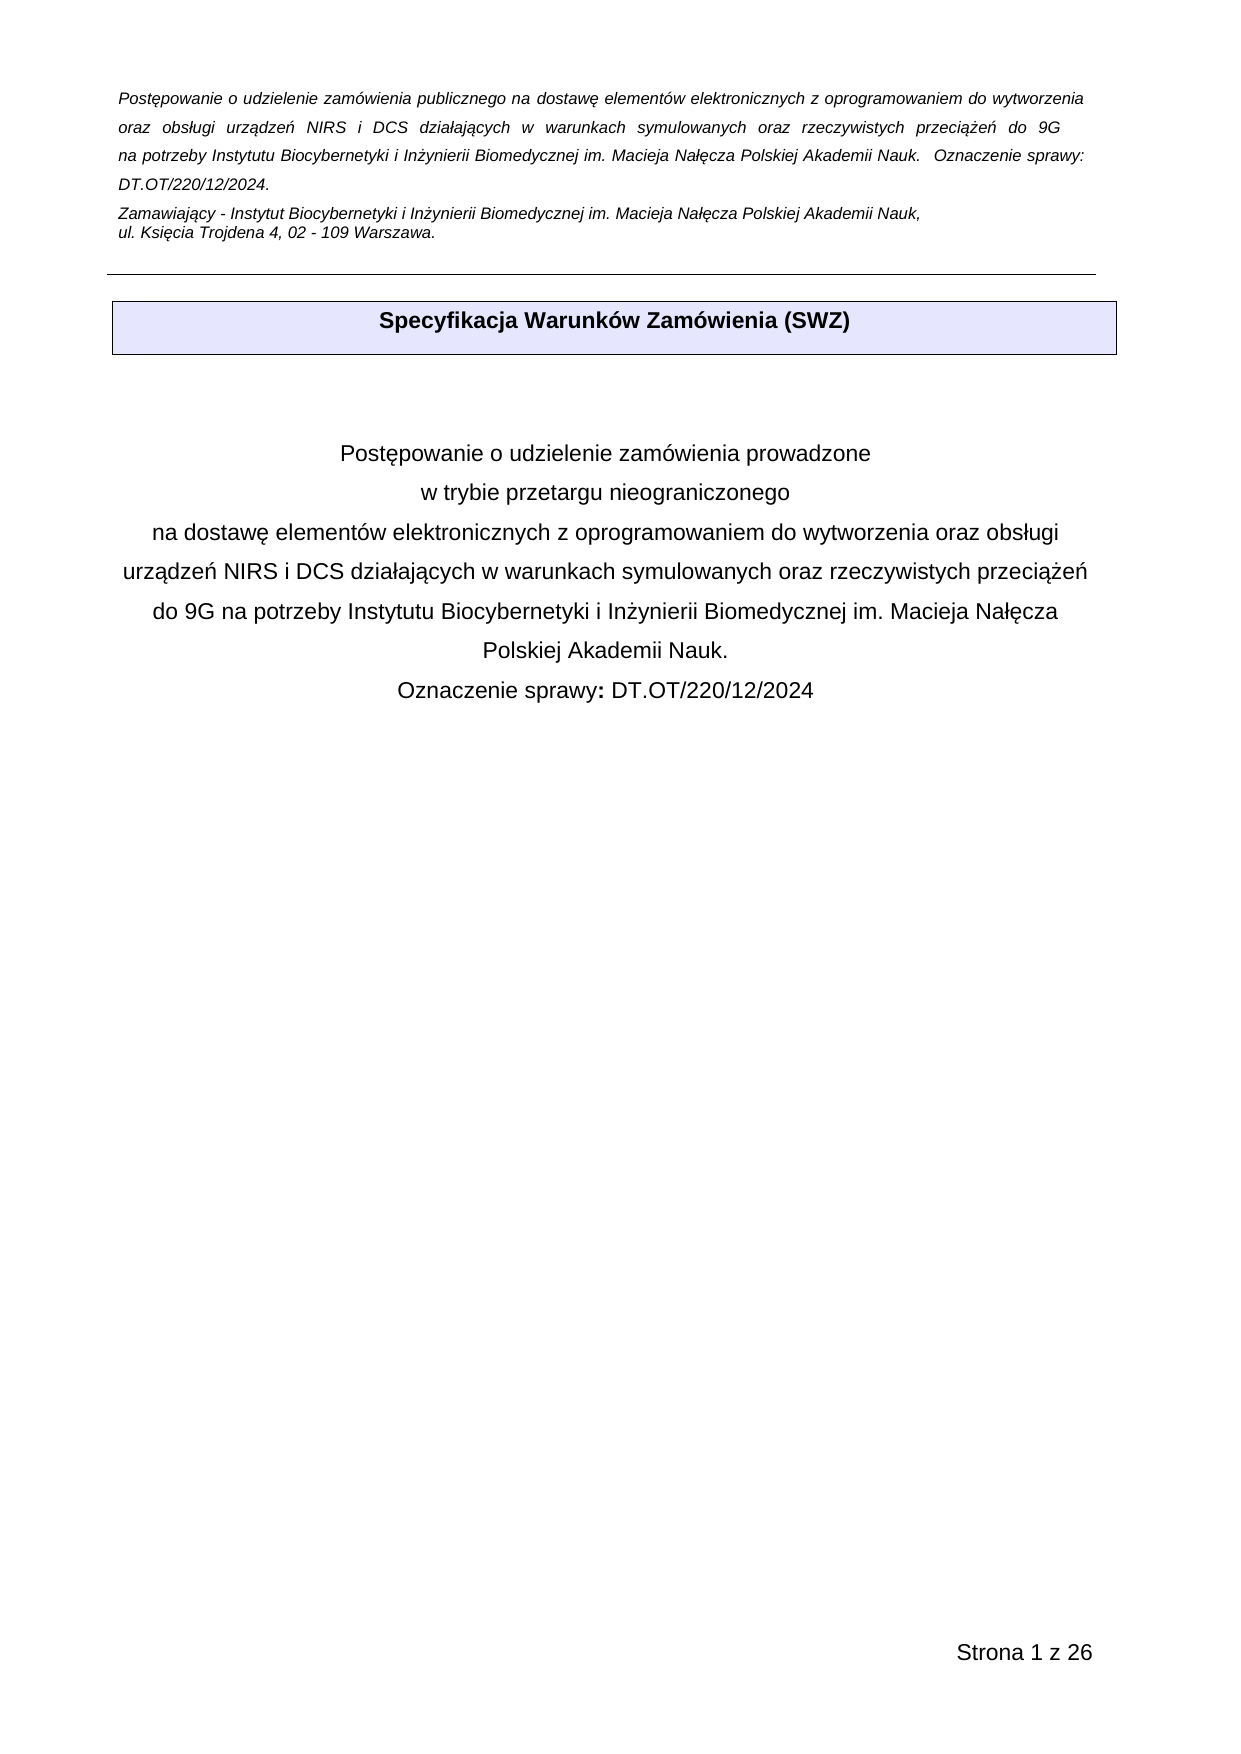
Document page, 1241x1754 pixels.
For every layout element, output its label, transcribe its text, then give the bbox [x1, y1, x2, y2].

text Oznaczenie sprawy: DT.OT/220/12/2024 [118, 677, 1092, 703]
text na dostawę elementów elektronicznych z oprogramowaniem do wytworzenia oraz obsługi urządzeń NIRS i DCS działających w warunkach symulowanych oraz rzeczywistych przeciążeń do 9G na potrzeby Instytutu Biocybernetyki i Inżynierii Biomedycznej im. Macieja Nałęcza Polskiej Akademii Nauk. [118, 519, 1092, 664]
table_header Specyfikacja Warunków Zamówienia (SWZ) [113, 302, 1116, 354]
text Postępowanie o udzielenie zamówienia prowadzone [118, 440, 1092, 466]
text w trybie przetargu nieograniczonego [118, 479, 1092, 506]
